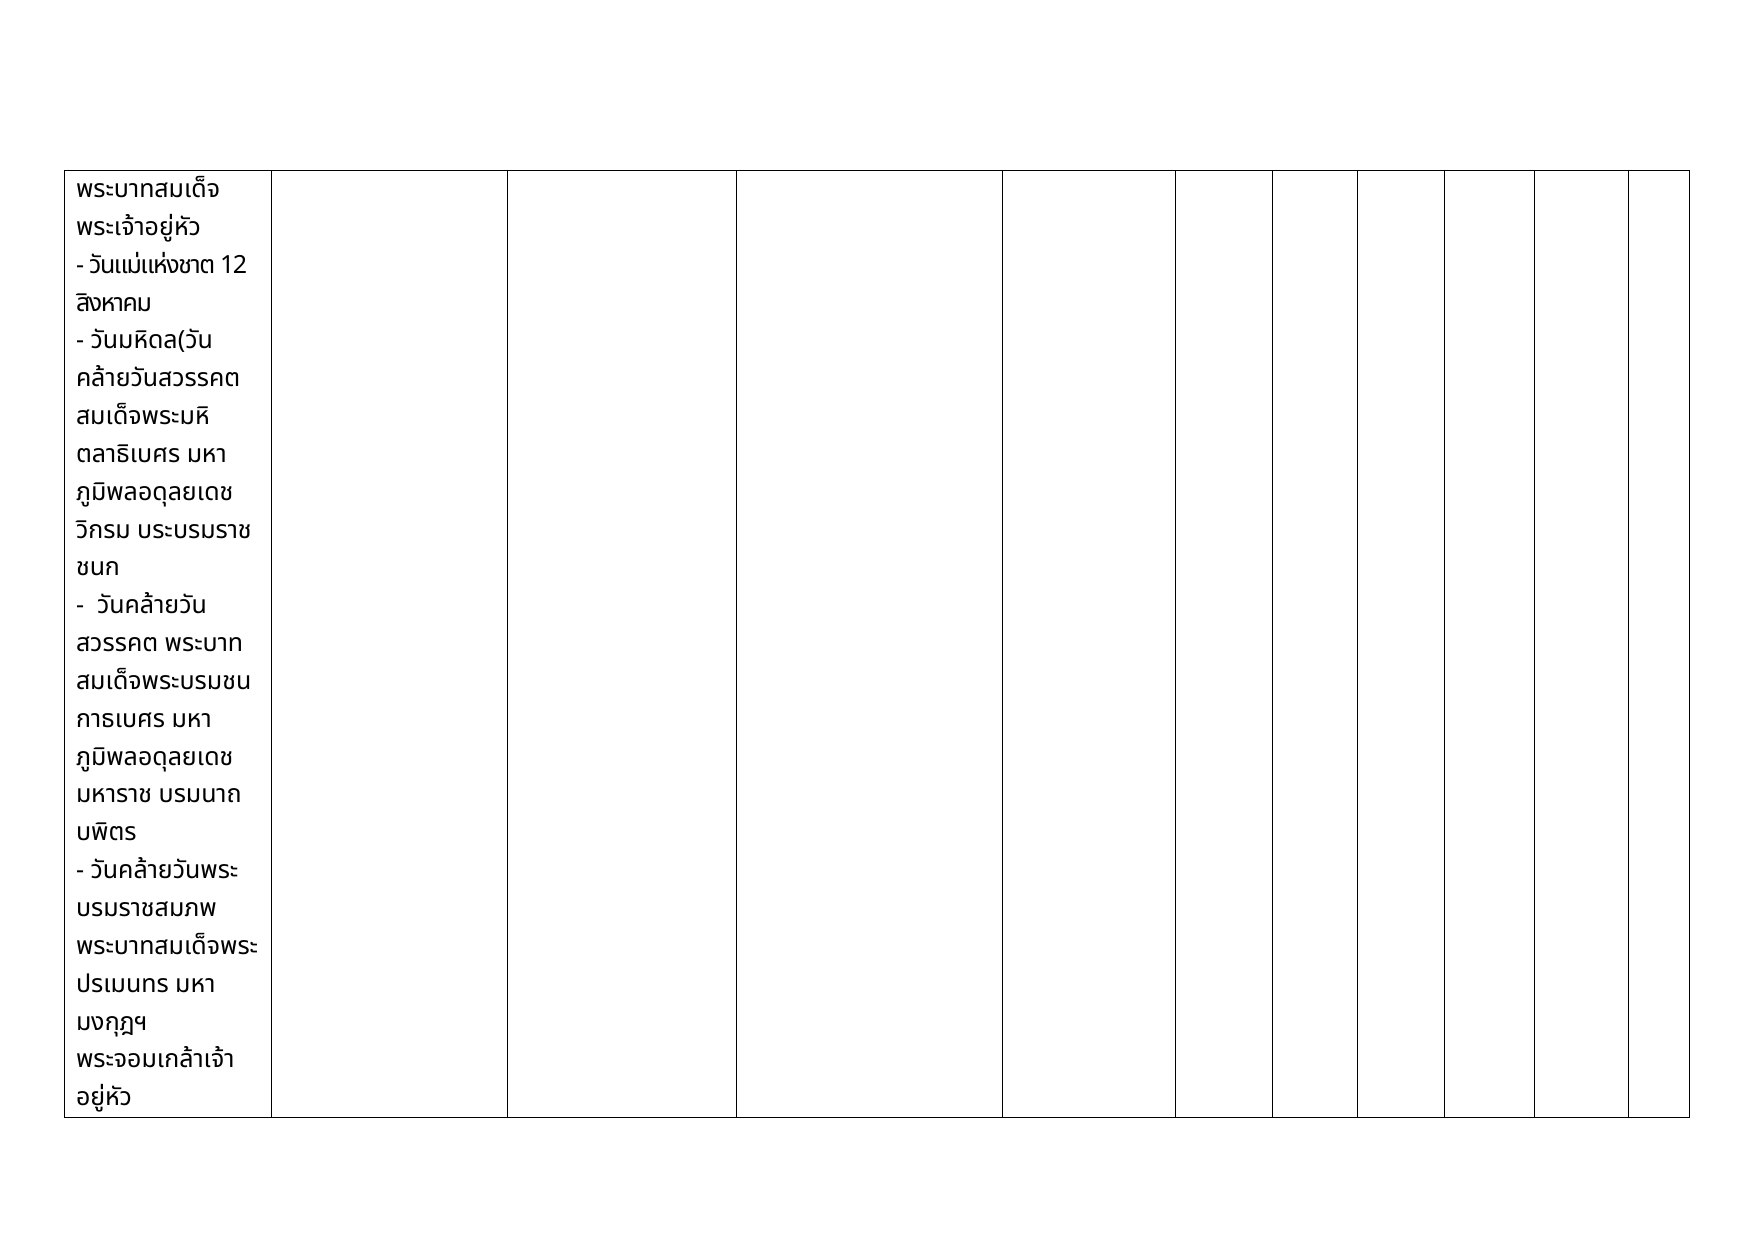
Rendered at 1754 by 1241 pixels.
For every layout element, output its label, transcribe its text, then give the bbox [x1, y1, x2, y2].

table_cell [272, 171, 507, 1117]
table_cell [737, 171, 1002, 1117]
table_cell - [1003, 171, 1175, 1117]
table_cell [1445, 171, 1534, 1117]
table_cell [1176, 171, 1272, 1117]
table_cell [65, 171, 271, 1117]
table_cell [1535, 171, 1628, 1117]
table_cell [1273, 171, 1357, 1117]
table_cell [1629, 171, 1689, 1117]
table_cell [508, 171, 736, 1117]
table_cell [1358, 171, 1444, 1117]
